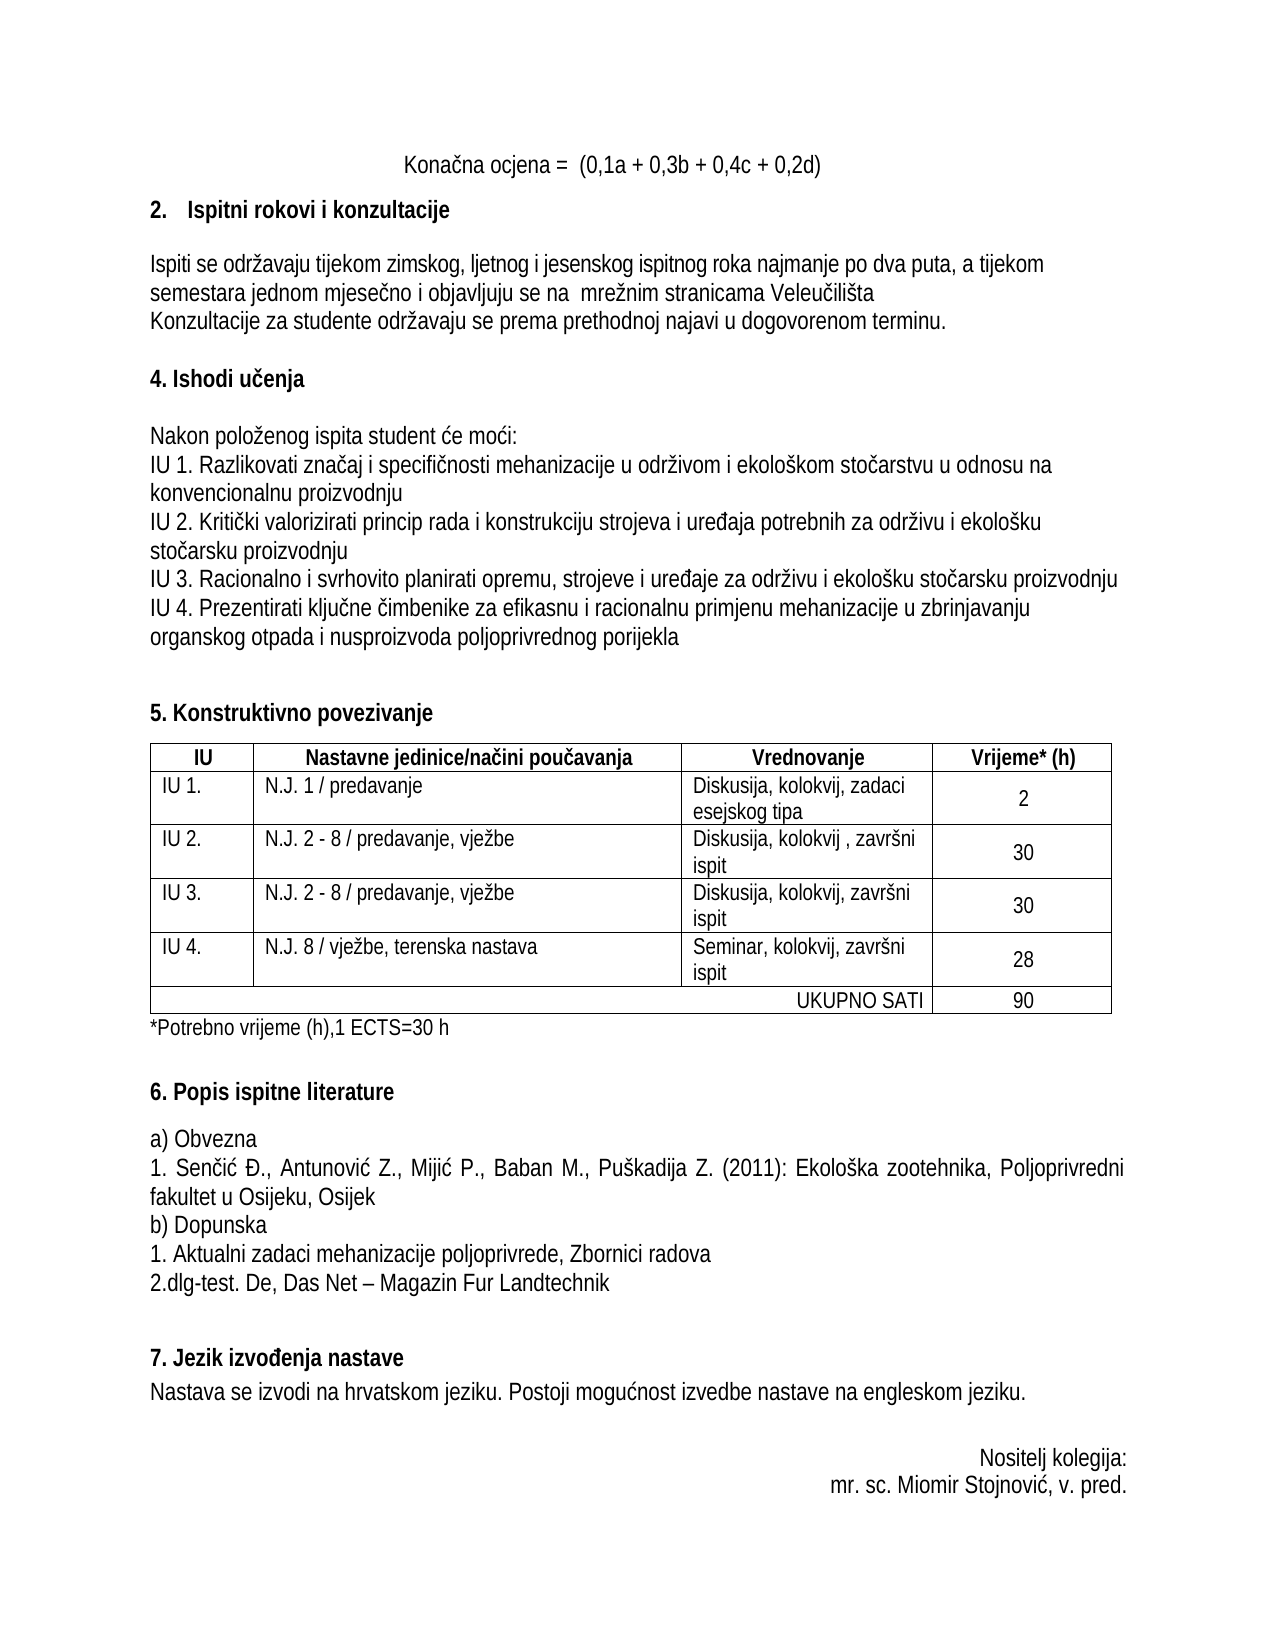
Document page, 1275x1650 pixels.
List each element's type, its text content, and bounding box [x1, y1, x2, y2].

text *Potrebno vrijeme (h),1 ECTS=30 h [150, 1014, 1127, 1040]
table_cell IU 3. [151, 879, 253, 932]
table_cell UKUPNO SATI [151, 987, 932, 1013]
text 1. Aktualni zadaci mehanizacije poljoprivrede, Zbornici radova [150, 1239, 1127, 1268]
text mr. sc. Miomir Stojnović, v. pred. [150, 1471, 1127, 1498]
text Ispiti se održavaju tijekom zimskog, ljetnog i jesenskog ispitnog roka najmanje po dva puta, a tijekom semestara jednom mjesečno i objavljuju se na mrežnim stranicama Veleučilišta [150, 249, 1127, 306]
table_header IU [151, 744, 253, 771]
table_cell 30 [933, 825, 1111, 878]
text 1. Senčić Đ., Antunović Z., Mijić P., Baban M., Puškadija Z. (2011): Ekološka zootehnika, Poljoprivredni fakultet u Osijeku, Osijek [150, 1153, 1127, 1210]
text 7. Jezik izvođenja nastave [150, 1341, 1127, 1371]
text a) Obvezna [150, 1124, 1127, 1153]
text Konzultacije za studente održavaju se prema prethodnoj najavi u dogovorenom terminu. [150, 306, 1127, 335]
text IU 2. Kritički valorizirati princip rada i konstrukciju strojeva i uređaja potrebnih za održivu i ekološku stočarsku proizvodnju [150, 507, 1127, 564]
table_cell 2 [933, 772, 1111, 824]
text b) Dopunska [150, 1210, 1127, 1239]
text IU 1. Razlikovati značaj i specifičnosti mehanizacije u održivom i ekološkom stočarstvu u odnosu na konvencionalnu proizvodnju [150, 450, 1127, 507]
table_cell 30 [933, 879, 1111, 932]
table_cell Diskusija, kolokvij , završni ispit [682, 825, 932, 878]
table_cell Diskusija, kolokvij, završni ispit [682, 879, 932, 932]
text IU 4. Prezentirati ključne čimbenike za efikasnu i racionalnu primjenu mehanizacije u zbrinjavanju organskog otpada i nusproizvoda poljoprivrednog porijekla [150, 593, 1127, 650]
table_cell IU 2. [151, 825, 253, 878]
table_cell N.J. 1 / predavanje [254, 772, 681, 824]
table_cell 90 [933, 987, 1111, 1013]
text 6. Popis ispitne literature [150, 1077, 1154, 1105]
text Nastava se izvodi na hrvatskom jeziku. Postoji mogućnost izvedbe nastave na engleskom jeziku. [150, 1376, 1127, 1405]
table_cell N.J. 2 - 8 / predavanje, vježbe [254, 879, 681, 932]
text 5. Konstruktivno povezivanje [150, 698, 1127, 726]
text Nakon položenog ispita student će moći: [150, 421, 1127, 450]
table_cell IU 1. [151, 772, 253, 824]
text Nositelj kolegija: [150, 1443, 1127, 1471]
text IU 3. Racionalno i svrhovito planirati opremu, strojeve i uređaje za održivu i ekološku stočarsku proizvodnju [150, 564, 1127, 593]
table_cell IU 4. [151, 933, 253, 986]
table_header Nastavne jedinice/načini poučavanja [254, 744, 681, 771]
table_cell Seminar, kolokvij, završni ispit [682, 933, 932, 986]
table_cell N.J. 8 / vježbe, terenska nastava [254, 933, 681, 986]
text Konačna ocjena = (0,1a + 0,3b + 0,4c + 0,2d) [150, 150, 1075, 179]
table_cell N.J. 2 - 8 / predavanje, vježbe [254, 825, 681, 878]
table_cell 28 [933, 933, 1111, 986]
table_header Vrednovanje [682, 744, 932, 771]
table_cell Diskusija, kolokvij, zadaci esejskog tipa [682, 772, 932, 824]
text 4. Ishodi učenja [150, 364, 1127, 392]
text 2.dlg-test. De, Das Net – Magazin Fur Landtechnik [150, 1268, 1127, 1296]
list Ispitni rokovi i konzultacije [150, 195, 1127, 224]
table_header Vrijeme* (h) [933, 744, 1111, 771]
